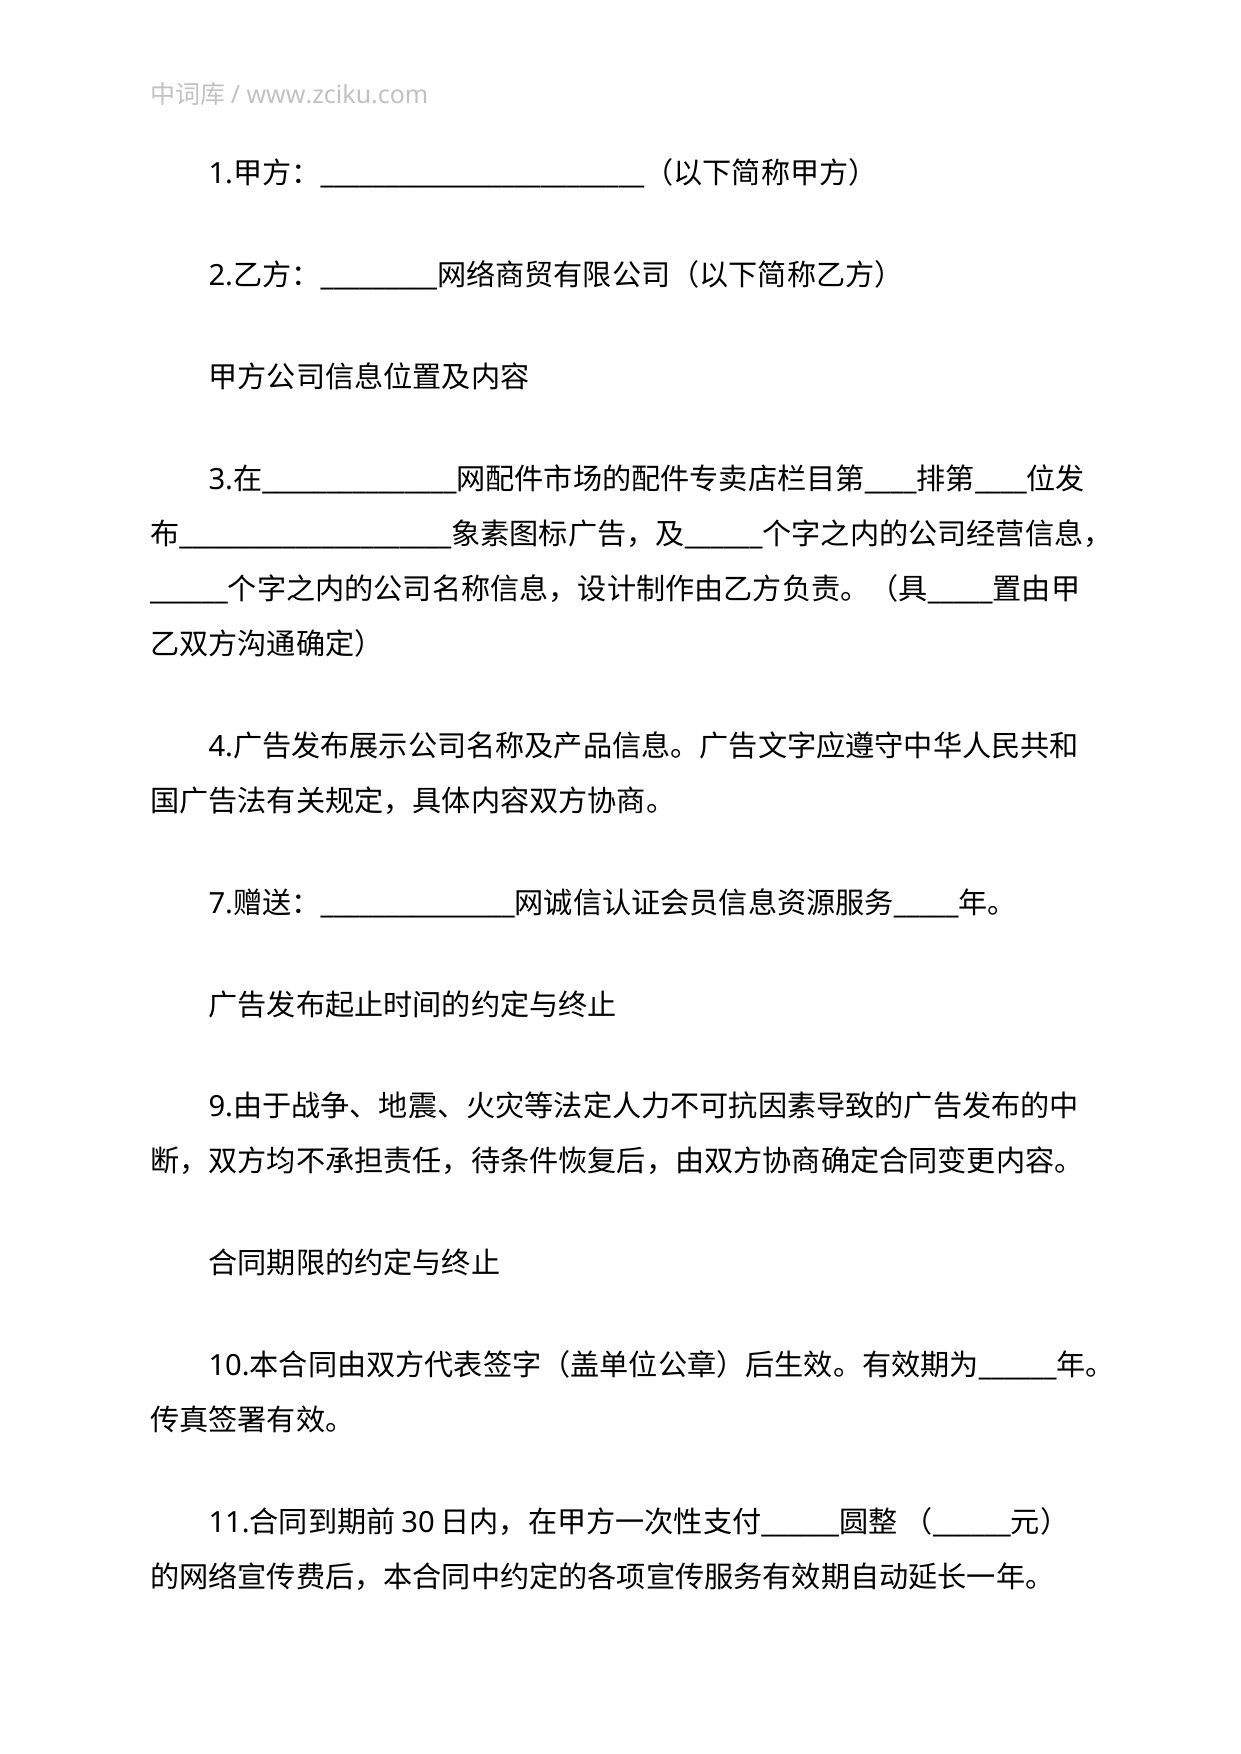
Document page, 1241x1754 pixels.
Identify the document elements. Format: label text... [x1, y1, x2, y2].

text 7.赠送：_______________网诚信认证会员信息资源服务_____年。 [150, 879, 1090, 922]
text 2.乙方：_________网络商贸有限公司（以下简称乙方） [150, 252, 1090, 294]
text 甲方公司信息位置及内容 [150, 354, 1090, 396]
text 10.本合同由双方代表签字（盖单位公章）后生效。有效期为______年。传真签署有效。 [150, 1342, 1090, 1439]
text 合同期限的约定与终止 [150, 1240, 1090, 1282]
text 广告发布起止时间的约定与终止 [150, 981, 1090, 1023]
text 11.合同到期前30日内，在甲方一次性支付______圆整 （______元）的网络宣传费后，本合同中约定的各项宣传服务有效期自动延长一年。 [150, 1498, 1090, 1596]
text 4.广告发布展示公司名称及产品信息。广告文字应遵守中华人民共和国广告法有关规定，具体内容双方协商。 [150, 722, 1090, 820]
text 3.在_______________网配件市场的配件专卖店栏目第____排第____位发布_____________________象素图标广告，及______个字之内的公司经营信息，______个字之内的公司名称信息，设计制作由乙方负责。（具_____置由甲乙双方沟通确定） [150, 456, 1090, 663]
text 9.由于战争、地震、火灾等法定人力不可抗因素导致的广告发布的中断，双方均不承担责任，待条件恢复后，由双方协商确定合同变更内容。 [150, 1083, 1090, 1180]
text 1.甲方：_________________________（以下简称甲方） [150, 150, 1090, 192]
